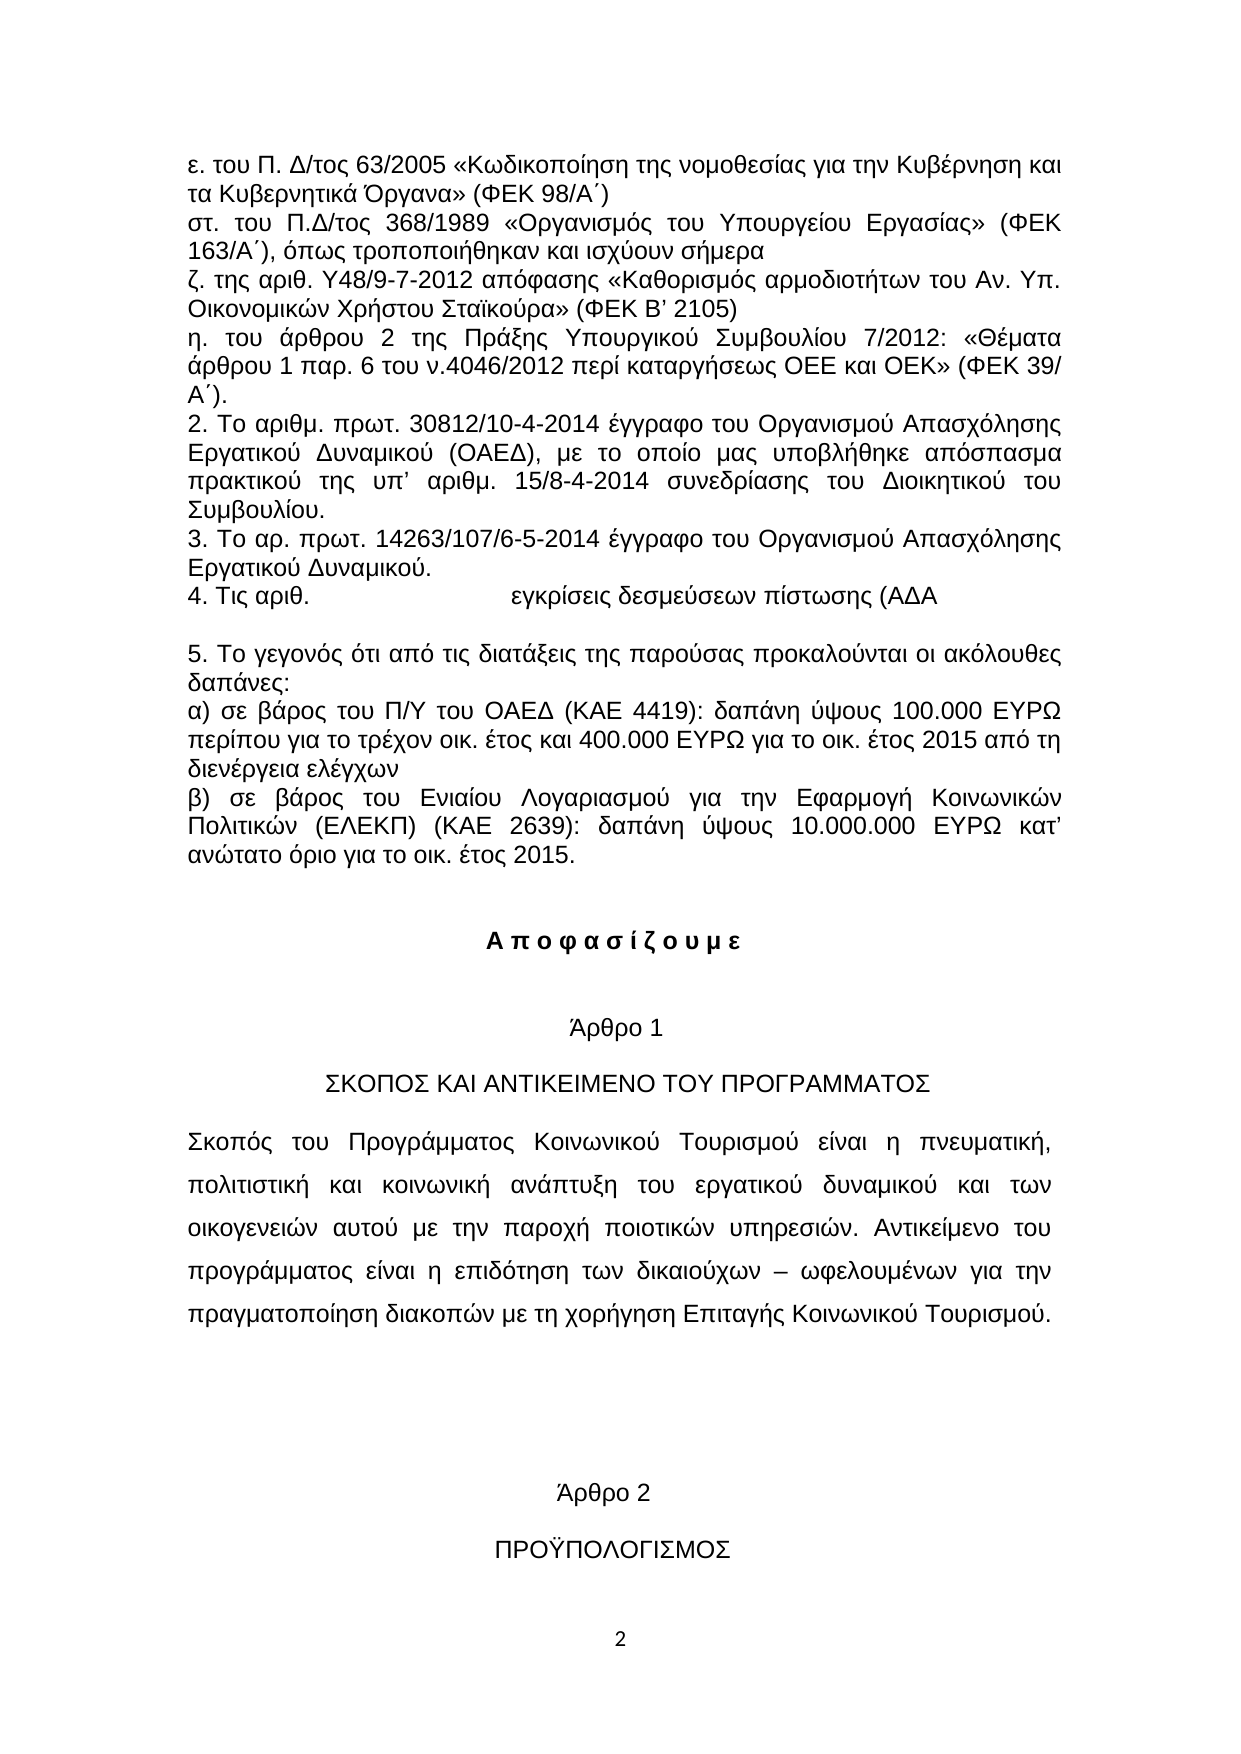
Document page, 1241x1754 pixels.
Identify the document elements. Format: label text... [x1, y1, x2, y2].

text ΠΡΟΫΠΟΛΟΓΙΣΜΟΣ [412, 1535, 1063, 1564]
text Άρθρο 2 [487, 1478, 1063, 1507]
text Άρθρο 1 [187, 1012, 1063, 1041]
text Σκοπός του Προγράμματος Κοινωνικού Τουρισμού είναι η πνευματική, πολιτιστική και κοινωνική ανάπτυξη του εργατικού δυναμικού και των οικογενειών αυτού με την παροχή ποιοτικών υπηρεσιών. Αντικείμενο του προγράμματος είναι η επιδότηση των δικαιούχων – ωφελουμένων για την πραγματοποίηση διακοπών με τη χορήγηση Επιταγής Κοινωνικού Τουρισμού. [187, 1127, 1053, 1328]
text 2. Το αριθμ. πρωτ. 30812/10-4-2014 έγγραφο του Οργανισμού Απασχόλησης Εργατικού Δυναμικού (ΟΑΕΔ), με το οποίο μας υποβλήθηκε απόσπασμα πρακτικού της υπ’ αριθμ. 15/8-4-2014 συνεδρίασης του Διοικητικού του Συμβουλίου. [187, 409, 1063, 524]
text Α π ο φ α σ ί ζ ο υ μ ε [187, 926, 1063, 955]
text 5. Το γεγονός ότι από τις διατάξεις της παρούσας προκαλούνται οι ακόλουθες δαπάνες: [187, 639, 1063, 696]
text 3. Το αρ. πρωτ. 14263/107/6-5-2014 έγγραφο του Οργανισμού Απασχόλησης Εργατικού Δυναμικού. [187, 524, 1063, 581]
text α) σε βάρος του Π/Υ του ΟΑΕΔ (ΚΑΕ 4419): δαπάνη ύψους 100.000 ΕΥΡΩ περίπου για το τρέχον οικ. έτος και 400.000 ΕΥΡΩ για το οικ. έτος 2015 από τη διενέργεια ελέγχων [187, 696, 1063, 782]
text στ. του Π.Δ/τος 368/1989 «Οργανισμός του Υπουργείου Εργασίας» (ΦΕΚ 163/Α΄), όπως τροποποιήθηκαν και ισχύουν σήμερα [187, 207, 1063, 265]
text 4. Τις αριθ. εγκρίσεις δεσμεύσεων πίστωσης (ΑΔΑ [187, 581, 1063, 610]
text ε. του Π. Δ/τος 63/2005 «Κωδικοποίηση της νομοθεσίας για την Κυβέρνηση και τα Κυβερνητικά Όργανα» (ΦΕΚ 98/Α΄) [187, 150, 1063, 207]
text η. του άρθρου 2 της Πράξης Υπουργικού Συμβουλίου 7/2012: «Θέματα άρθρου 1 παρ. 6 του ν.4046/2012 περί καταργήσεως ΟΕΕ και ΟΕΚ» (ΦΕΚ 39/ Α΄). [187, 322, 1063, 409]
text ζ. της αριθ. Υ48/9-7-2012 απόφασης «Καθορισμός αρμοδιοτήτων του Αν. Υπ. Οικονομικών Χρήστου Σταϊκούρα» (ΦΕΚ Β’ 2105) [187, 265, 1063, 322]
text ΣΚΟΠΟΣ ΚΑΙ ΑΝΤΙΚΕΙΜΕΝΟ ΤΟΥ ΠΡΟΓΡΑΜΜΑΤΟΣ [262, 1069, 1063, 1098]
text β) σε βάρος του Ενιαίου Λογαριασμού για την Εφαρμογή Κοινωνικών Πολιτικών (ΕΛΕΚΠ) (ΚΑΕ 2639): δαπάνη ύψους 10.000.000 ΕΥΡΩ κατ’ ανώτατο όριο για το οικ. έτος 2015. [187, 782, 1063, 869]
